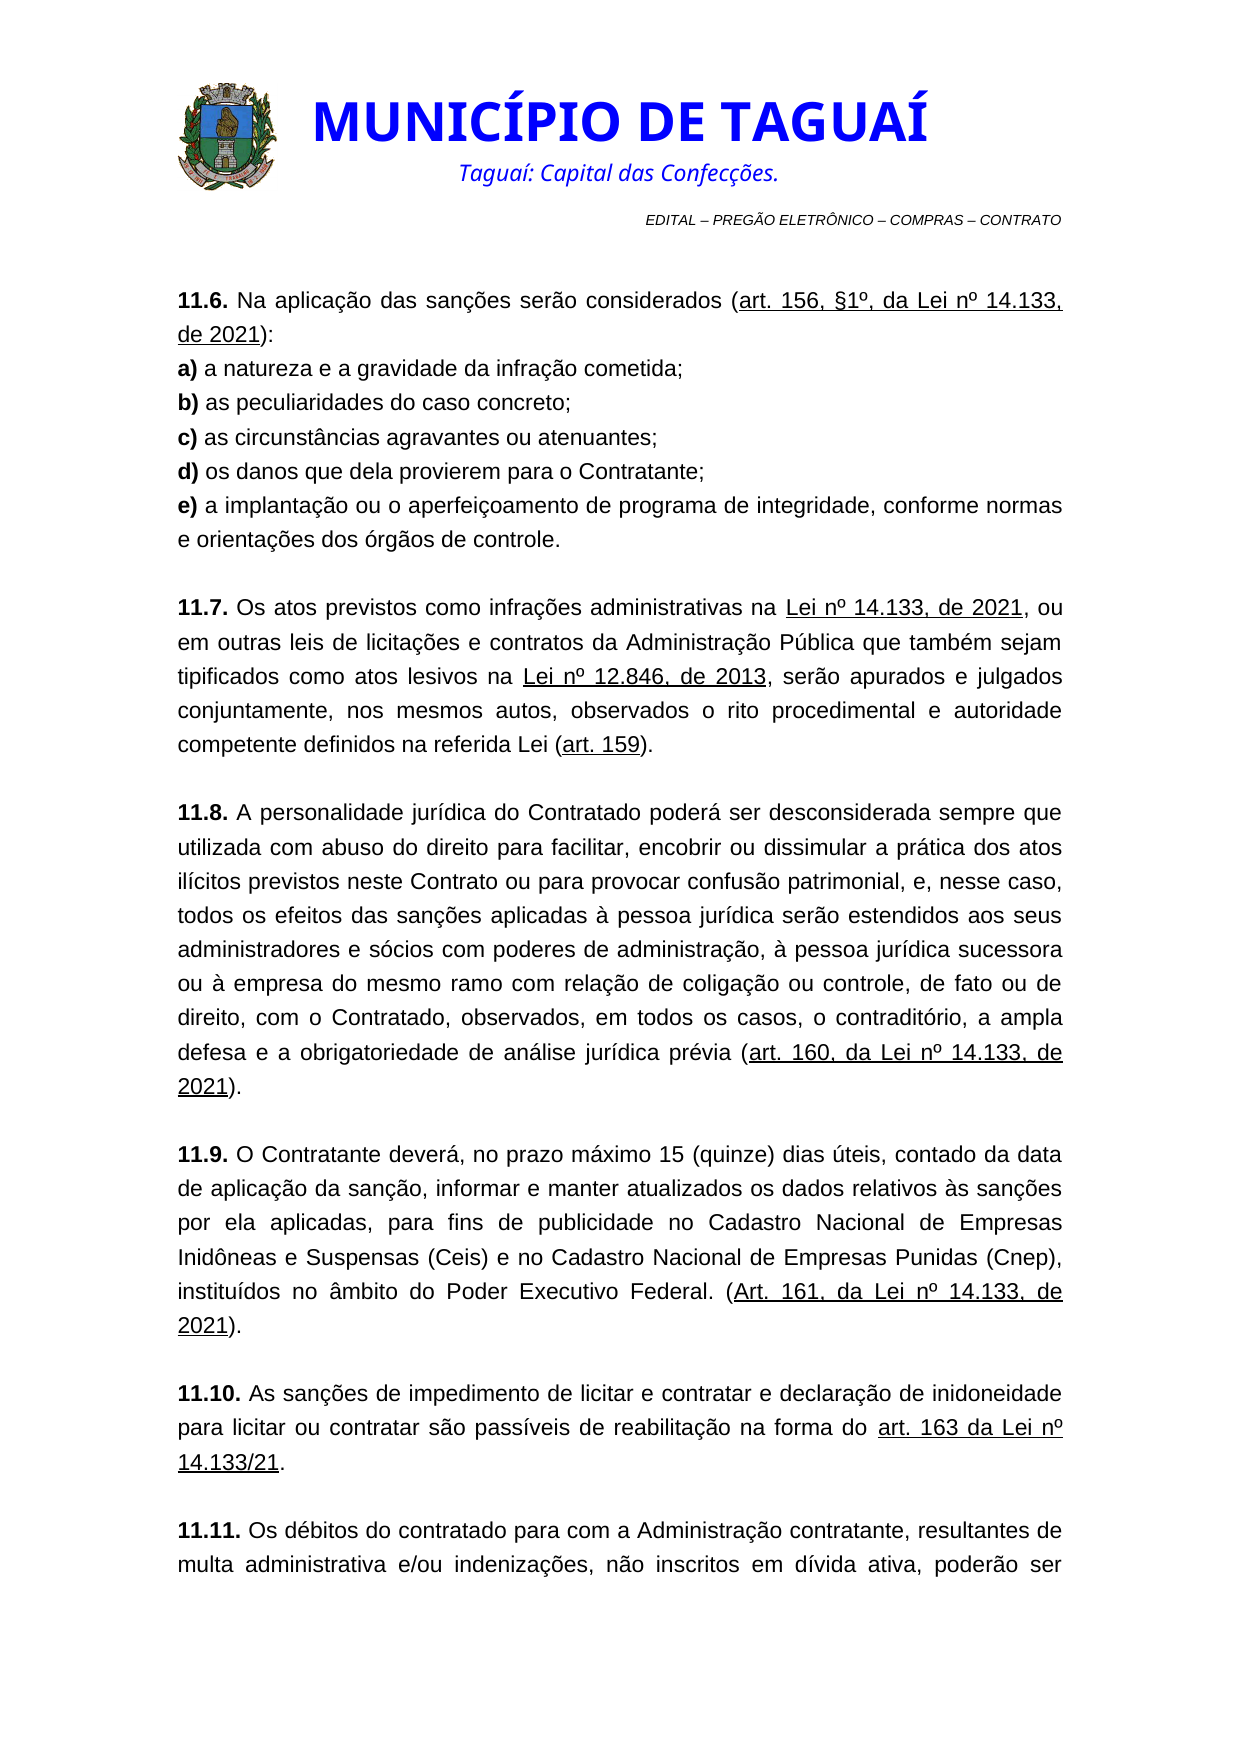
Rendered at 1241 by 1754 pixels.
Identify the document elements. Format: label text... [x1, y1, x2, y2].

text 11.6. Na aplicação das sanções serão considerados (art. 156, §1º, da Lei nº 14.133, de 2021): [177, 287, 1063, 347]
text 11.10. As sanções de impedimento de licitar e contratar e declaração de inidoneidade para licitar ou contratar são passíveis de reabilitação na forma do art. 163 da Lei nº 14.133/21. [177, 1380, 1063, 1475]
text e) a implantação ou o aperfeiçoamento de programa de integridade, conforme normas e orientações dos órgãos de controle. [177, 492, 1063, 552]
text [177, 1517, 1063, 1577]
text 11.8. A personalidade jurídica do Contratado poderá ser desconsiderada sempre que utilizada com abuso do direito para facilitar, encobrir ou dissimular a prática dos atos ilícitos previstos neste Contrato ou para provocar confusão patrimonial, e, nesse caso, todos os efeitos das sanções aplicadas à pessoa jurídica serão estendidos aos seus administradores e sócios com poderes de administração, à pessoa jurídica sucessora ou à empresa do mesmo ramo com relação de coligação ou controle, de fato ou de direito, com o Contratado, observados, em todos os casos, o contraditório, a ampla defesa e a obrigatoriedade de análise jurídica prévia (art. 160, da Lei nº 14.133, de 2021). [177, 799, 1063, 1099]
text d) os danos que dela provierem para o Contratante; [177, 458, 1063, 484]
text a) a natureza e a gravidade da infração cometida; [177, 355, 1063, 382]
text c) as circunstâncias agravantes ou atenuantes; [177, 423, 1063, 450]
text b) as peculiaridades do caso concreto; [177, 389, 1063, 416]
text 11.7. Os atos previstos como infrações administrativas na Lei nº 14.133, de 2021, ou em outras leis de licitações e contratos da Administração Pública que também sejam tipificados como atos lesivos na Lei nº 12.846, de 2013, serão apurados e julgados conjuntamente, nos mesmos autos, observados o rito procedimental e autoridade competente definidos na referida Lei (art. 159). [177, 594, 1063, 757]
text 11.9. O Contratante deverá, no prazo máximo 15 (quinze) dias úteis, contado da data de aplicação da sanção, informar e manter atualizados os dados relativos às sanções por ela aplicadas, para fins de publicidade no Cadastro Nacional de Empresas Inidôneas e Suspensas (Ceis) e no Cadastro Nacional de Empresas Punidas (Cnep), instituídos no âmbito do Poder Executivo Federal. (Art. 161, da Lei nº 14.133, de 2021). [177, 1141, 1063, 1338]
